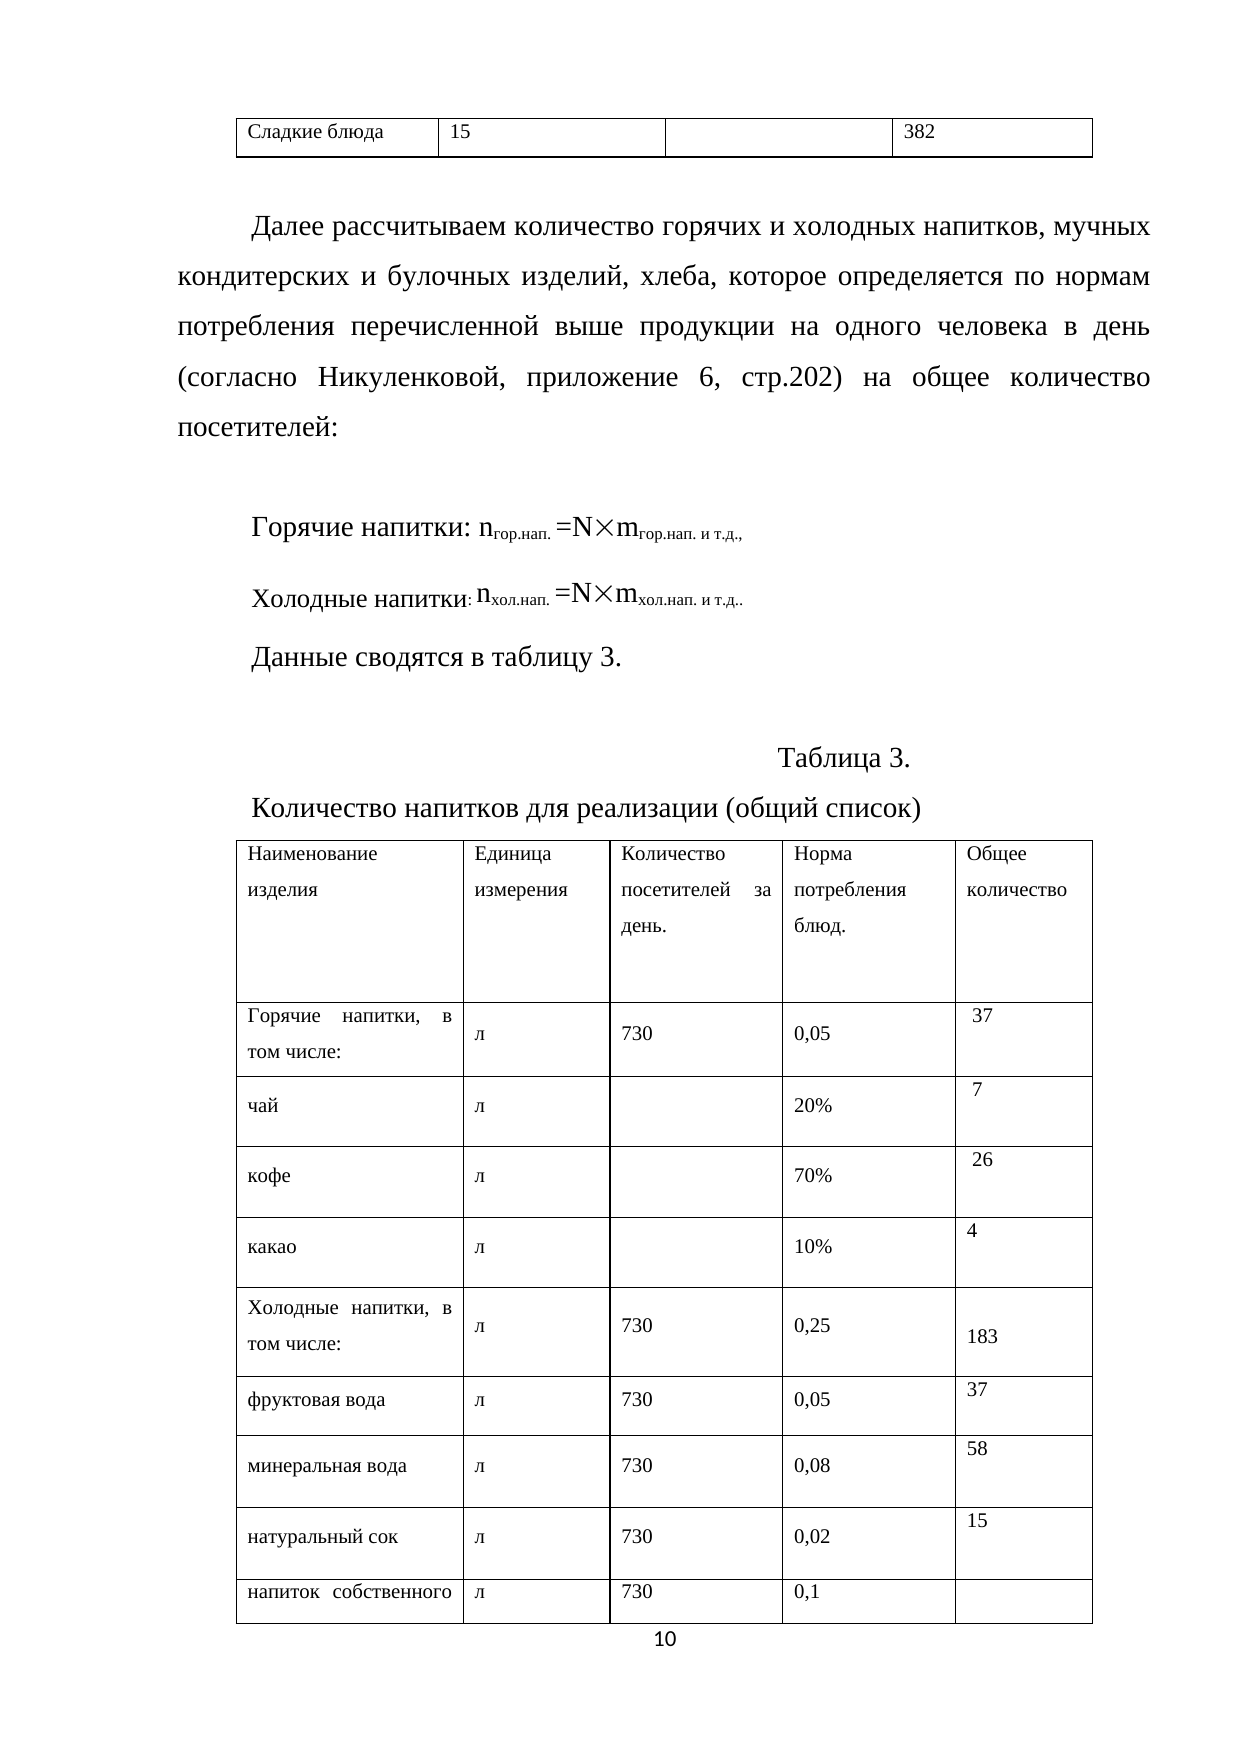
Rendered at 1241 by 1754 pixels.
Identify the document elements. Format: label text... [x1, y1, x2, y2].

table_cell 15 [956, 1508, 1092, 1578]
table_cell 730 [611, 1580, 782, 1623]
table_cell 0,05 [783, 1377, 955, 1435]
table_cell 20% [783, 1077, 955, 1146]
table_cell 0,02 [783, 1508, 955, 1578]
table_cell какао [237, 1218, 463, 1287]
table_cell 73 [956, 1580, 1092, 1623]
table_cell 4 [956, 1218, 1092, 1287]
text Данные сводятся в таблицу 3. [177, 639, 1152, 673]
table_cell л [464, 1147, 609, 1217]
table_cell 37 [956, 1003, 1092, 1076]
table_cell натуральный сок [237, 1508, 463, 1578]
table_cell л [464, 1580, 609, 1623]
table_cell 26 [956, 1147, 1092, 1217]
table_cell [666, 119, 892, 156]
table_cell л [464, 1003, 609, 1076]
table_cell 15 [439, 119, 665, 156]
table_cell Сладкие блюда [237, 119, 438, 156]
table_header Единица измерения [464, 841, 609, 1002]
table_cell л [464, 1377, 609, 1435]
table_cell 0,1 [783, 1580, 955, 1623]
table_cell 730 [611, 1508, 782, 1578]
table_cell фруктовая вода [237, 1377, 463, 1435]
table_cell 730 [611, 1003, 782, 1076]
table_cell 70% [783, 1147, 955, 1217]
table_cell л [464, 1508, 609, 1578]
text Количество напитков для реализации (общий список) [177, 790, 1152, 823]
table_header Количество посетителей за день. [611, 841, 782, 1002]
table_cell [237, 1580, 463, 1623]
table_header Наименование изделия [237, 841, 463, 1002]
table_cell 7 [956, 1077, 1092, 1146]
table_cell 37 [956, 1377, 1092, 1435]
table_cell л [464, 1077, 609, 1146]
table_cell л [464, 1218, 609, 1287]
table_cell [611, 1218, 782, 1287]
table_cell минеральная вода [237, 1436, 463, 1507]
table_cell [611, 1077, 782, 1146]
table_header Норма потребления блюд. [783, 841, 955, 1002]
table_cell 730 [611, 1377, 782, 1435]
table_cell кофе [237, 1147, 463, 1217]
text Таблица 3. [177, 740, 1152, 773]
table_cell 0,25 [783, 1288, 955, 1376]
table_cell чай [237, 1077, 463, 1146]
table_cell 730 [611, 1436, 782, 1507]
table_cell 183 [956, 1288, 1092, 1376]
table_cell Холодные напитки, в том числе: [237, 1288, 463, 1376]
table_cell 730 [611, 1288, 782, 1376]
table_cell 58 [956, 1436, 1092, 1507]
table_cell [611, 1147, 782, 1217]
table_cell Горячие напитки, в том числе: [237, 1003, 463, 1076]
text Далее рассчитываем количество горячих и холодных напитков, мучных кондитерских и булочных изделий, хлеба, которое определяется по нормам потребления перечисленной выше продукции на одного человека в день (согласно Никуленковой, приложение 6, стр.202) на общее количество посетителей: [177, 208, 1152, 442]
table_header Общее количество [956, 841, 1092, 1002]
table_cell 0,05 [783, 1003, 955, 1076]
text Холодные напитки: nхол.нап. =Nmхол.нап. и т.д.. [177, 560, 1152, 613]
table_cell 0,08 [783, 1436, 955, 1507]
text Горячие напитки: nгор.нап. =Nmгор.нап. и т.д., [177, 509, 1152, 543]
table_cell л [464, 1288, 609, 1376]
table_cell 382 [893, 119, 1092, 156]
table_cell л [464, 1436, 609, 1507]
table_cell 10% [783, 1218, 955, 1287]
